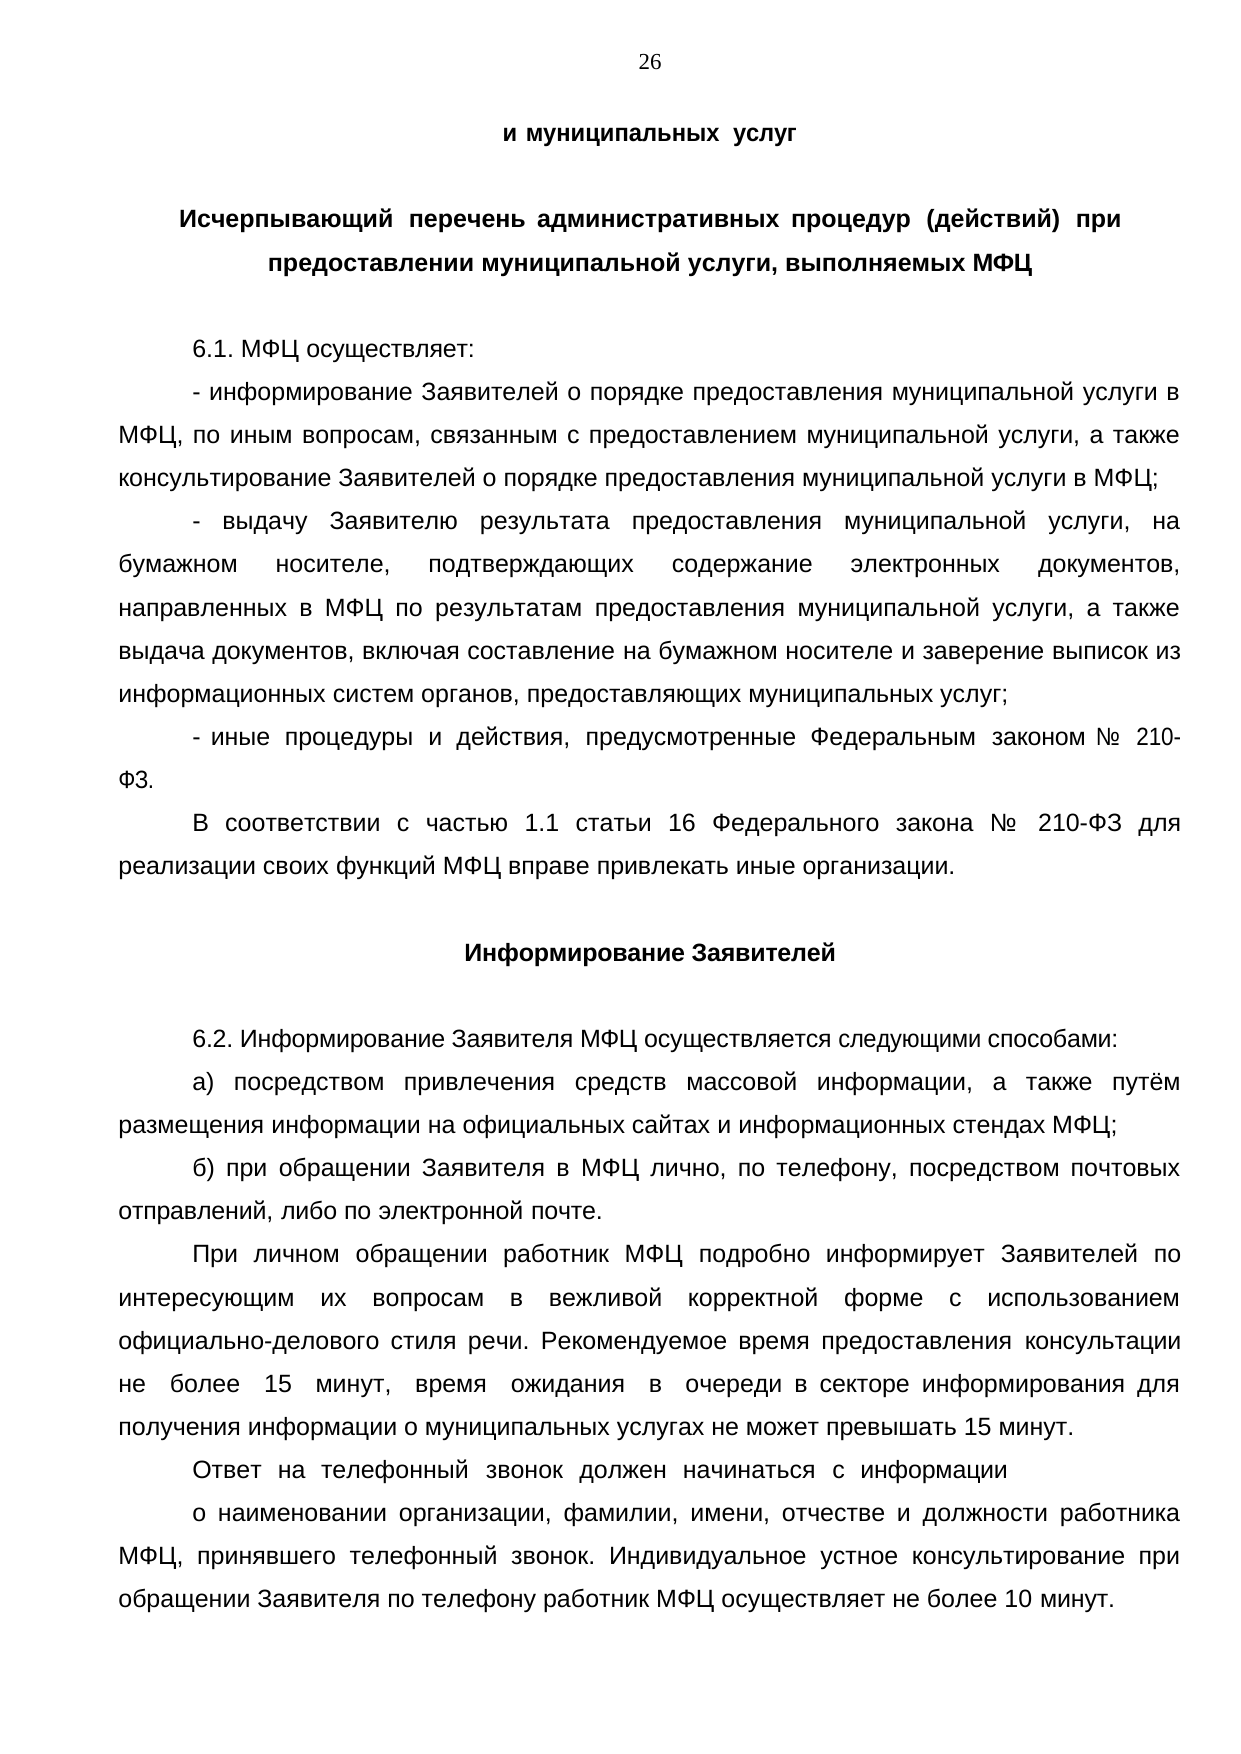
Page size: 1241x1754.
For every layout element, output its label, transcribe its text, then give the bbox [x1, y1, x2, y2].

text б) при обращении Заявителя в МФЦ лично, по телефону, посредством почтовых отправлений, либо по электронной почте. [118, 1153, 1181, 1225]
text а) посредством привлечения средств массовой информации, а также путём размещения информации на официальных сайтах и информационных стендах МФЦ; [118, 1067, 1181, 1139]
subtitle Информирование Заявителей [118, 937, 1182, 966]
text - информирование Заявителей о порядке предоставления муниципальной услуги в МФЦ, по иным вопросам, связанным с предоставлением муниципальной услуги, а также консультирование Заявителей о порядке предоставления муниципальной услуги в МФЦ; [118, 377, 1181, 492]
subtitle и муниципальных услуг [118, 118, 1181, 147]
text - выдачу Заявителю результата предоставления муниципальной услуги, на бумажном носителе, подтверждающих содержание электронных документов, направленных в МФЦ по результатам предоставления муниципальной услуги, а также выдача документов, включая составление на бумажном носителе и заверение выписок из информационных систем органов, предоставляющих муниципальных услуг; [118, 506, 1181, 707]
list 6.1. МФЦ осуществляет: [118, 334, 1181, 362]
text Исчерпывающий перечень административных процедур (действий) при предоставлении муниципальной услуги, выполняемых МФЦ [118, 204, 1182, 276]
text о наименовании организации, фамилии, имени, отчестве и должности работника МФЦ, принявшего телефонный звонок. Индивидуальное устное консультирование при обращении Заявителя по телефону работник МФЦ осуществляет не более 10 минут. [118, 1498, 1181, 1613]
text Ответ на телефонный звонок должен начинаться с информации [118, 1455, 1181, 1484]
text - иные процедуры и действия, предусмотренные Федеральным законом № 210-ФЗ. [118, 722, 1181, 794]
text В соответствии с частью 1.1 статьи 16 Федерального закона № 210-ФЗ для реализации своих функций МФЦ вправе привлекать иные организации. [118, 808, 1181, 880]
text При личном обращении работник МФЦ подробно информирует Заявителей по интересующим их вопросам в вежливой корректной форме с использованием официально-делового стиля речи. Рекомендуемое время предоставления консультации не более 15 минут, время ожидания в очереди в секторе информирования для получения информации о муниципальных услугах не может превышать 15 минут. [118, 1239, 1181, 1441]
list 6.2. Информирование Заявителя МФЦ осуществляется следующими способами: [118, 1024, 1181, 1052]
